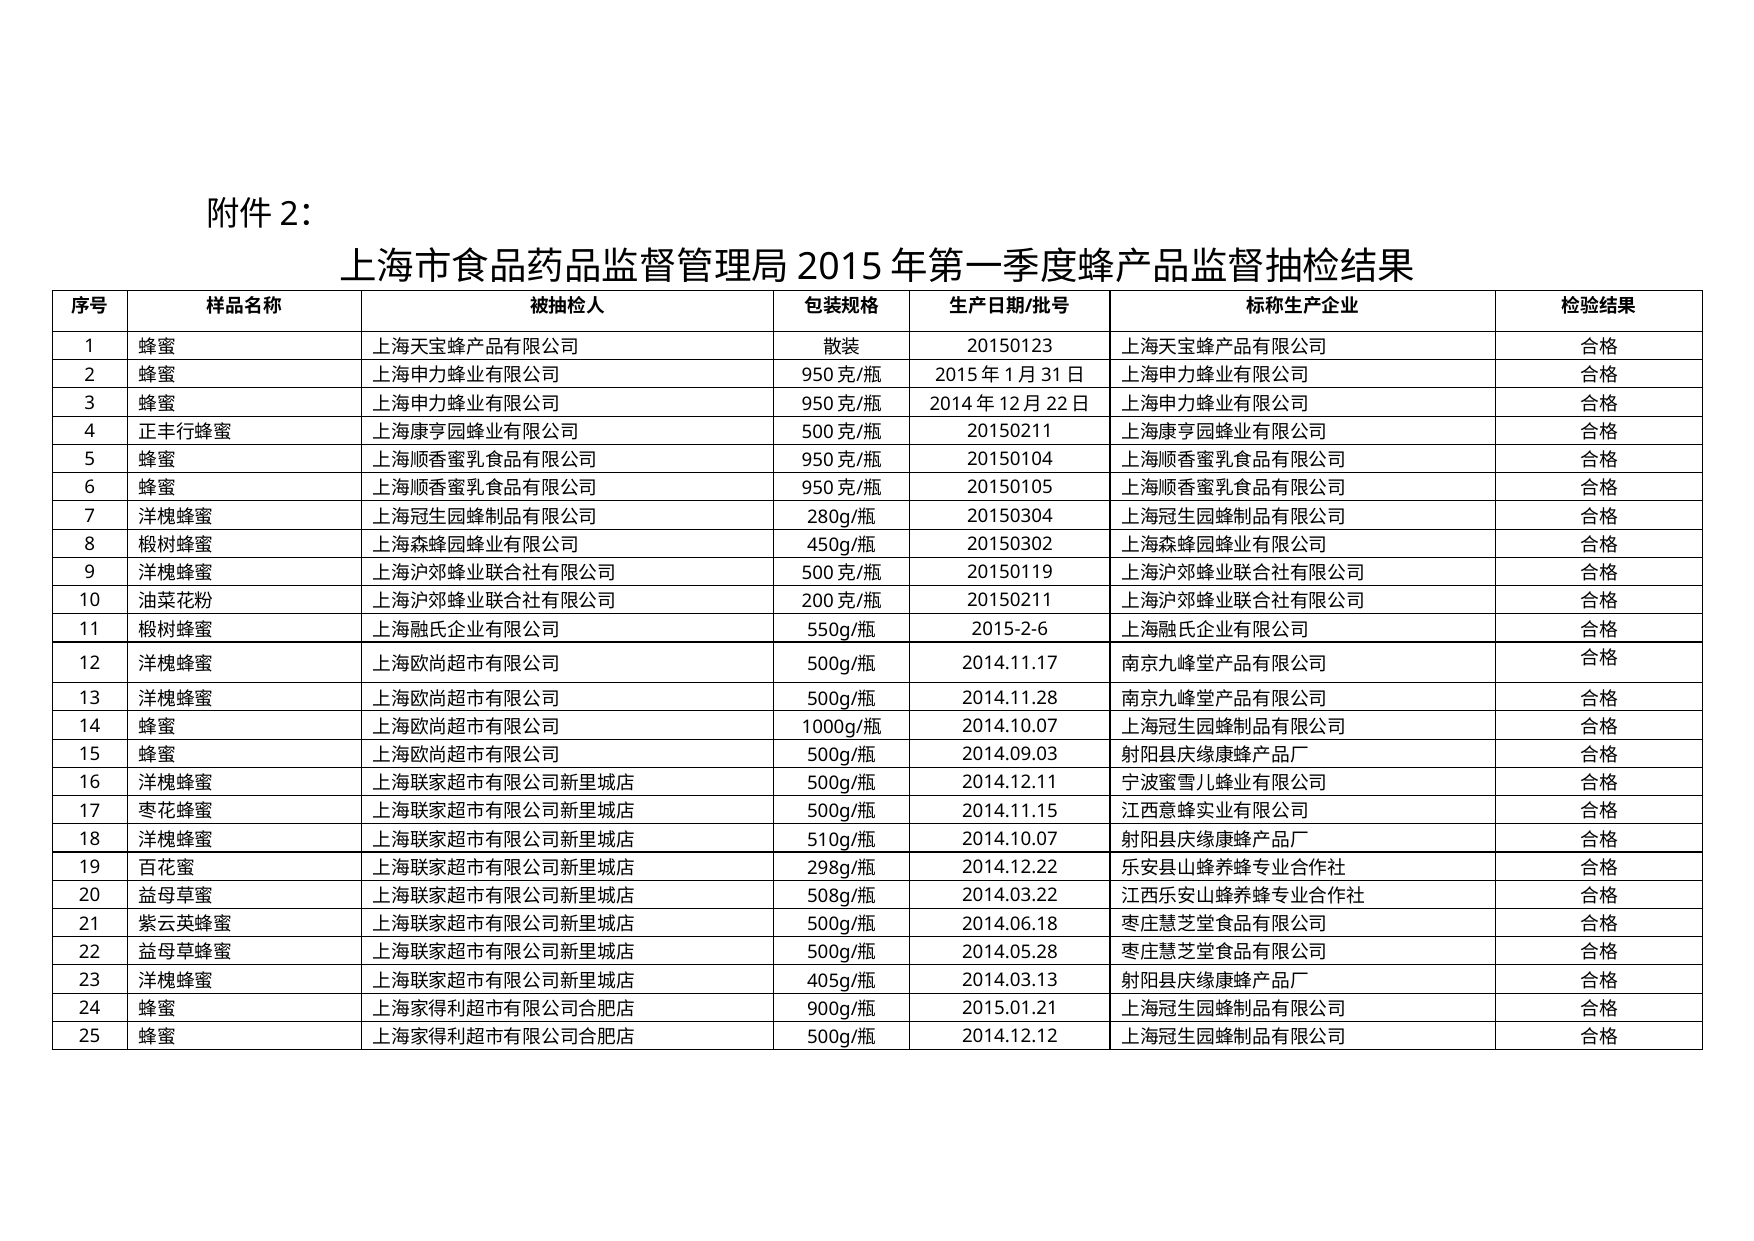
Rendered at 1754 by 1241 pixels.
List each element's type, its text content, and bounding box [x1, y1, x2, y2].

table_cell 合格 [1496, 768, 1702, 795]
table_cell 乐安县山蜂养蜂专业合作社 [1111, 853, 1495, 880]
table_cell 950克/瓶 [774, 445, 909, 472]
table_cell 2014.11.28 [910, 683, 1109, 710]
table_cell 上海天宝蜂产品有限公司 [362, 332, 773, 359]
table_cell 散装 [774, 332, 909, 359]
table_cell 上海联家超市有限公司新里城店 [362, 824, 773, 851]
table_cell 500g/瓶 [774, 683, 909, 710]
table_cell 上海天宝蜂产品有限公司 [1111, 332, 1495, 359]
table_cell 22 [53, 937, 127, 964]
table_cell 江西乐安山蜂养蜂专业合作社 [1111, 881, 1495, 908]
table_cell 蜂蜜 [128, 388, 361, 416]
table_cell 洋槐蜂蜜 [128, 643, 361, 682]
table_cell 上海申力蜂业有限公司 [1111, 360, 1495, 387]
table_cell 射阳县庆缘康蜂产品厂 [1111, 740, 1495, 767]
table_cell 合格 [1496, 824, 1702, 851]
table_cell 18 [53, 824, 127, 851]
table_cell 上海顺香蜜乳食品有限公司 [1111, 473, 1495, 500]
table_cell 合格 [1496, 332, 1702, 359]
table_cell 20150302 [910, 530, 1109, 557]
table_cell 枣庄慧芝堂食品有限公司 [1111, 909, 1495, 936]
table_cell 20150304 [910, 501, 1109, 528]
table_cell 上海康亨园蜂业有限公司 [362, 417, 773, 444]
table_cell 500g/瓶 [774, 1022, 909, 1049]
table_cell 2015.01.21 [910, 994, 1109, 1021]
table_cell 合格 [1496, 360, 1702, 387]
table_cell 2014.03.22 [910, 881, 1109, 908]
table_cell 950克/瓶 [774, 473, 909, 500]
table_cell 合格 [1496, 558, 1702, 585]
table_cell 2014.10.07 [910, 824, 1109, 851]
table_cell 蜂蜜 [128, 473, 361, 500]
table_header 序号 [53, 291, 127, 331]
table_cell 正丰行蜂蜜 [128, 417, 361, 444]
table_cell 洋槐蜂蜜 [128, 558, 361, 585]
table_cell 上海冠生园蜂制品有限公司 [1111, 711, 1495, 738]
table_cell 500克/瓶 [774, 417, 909, 444]
table_cell 2014年12月22日 [910, 388, 1109, 416]
table_cell 500g/瓶 [774, 909, 909, 936]
table_cell 2015-2-6 [910, 614, 1109, 641]
table_cell 上海联家超市有限公司新里城店 [362, 796, 773, 823]
table_header 检验结果 [1496, 291, 1702, 331]
table_cell 23 [53, 965, 127, 993]
table_cell 500克/瓶 [774, 558, 909, 585]
table_cell 上海联家超市有限公司新里城店 [362, 768, 773, 795]
table_header 生产日期/批号 [910, 291, 1109, 331]
table_header 包装规格 [774, 291, 909, 331]
table_cell 蜂蜜 [128, 711, 361, 738]
table_cell 上海冠生园蜂制品有限公司 [1111, 994, 1495, 1021]
table_cell 益母草蜜 [128, 881, 361, 908]
table_cell 上海融氏企业有限公司 [1111, 614, 1495, 641]
table_cell 2015年1月31日 [910, 360, 1109, 387]
table_cell 2014.06.18 [910, 909, 1109, 936]
table_cell 17 [53, 796, 127, 823]
table_cell 上海申力蜂业有限公司 [362, 360, 773, 387]
table_cell 上海顺香蜜乳食品有限公司 [362, 445, 773, 472]
table_cell 20150105 [910, 473, 1109, 500]
table_cell 2014.10.07 [910, 711, 1109, 738]
table_cell 合格 [1496, 881, 1702, 908]
table_cell 合格 [1496, 586, 1702, 613]
table_cell 19 [53, 853, 127, 880]
table_cell 上海沪郊蜂业联合社有限公司 [1111, 586, 1495, 613]
table_cell 上海康亨园蜂业有限公司 [1111, 417, 1495, 444]
table_cell 20150119 [910, 558, 1109, 585]
table_cell 合格 [1496, 530, 1702, 557]
table_cell 上海家得利超市有限公司合肥店 [362, 994, 773, 1021]
table_cell 2014.12.22 [910, 853, 1109, 880]
table_cell 2014.05.28 [910, 937, 1109, 964]
table_cell 合格 [1496, 909, 1702, 936]
table_cell 24 [53, 994, 127, 1021]
table_cell 2014.03.13 [910, 965, 1109, 993]
table_cell 500g/瓶 [774, 740, 909, 767]
table_cell 3 [53, 388, 127, 416]
table_cell 上海顺香蜜乳食品有限公司 [1111, 445, 1495, 472]
table_cell 上海联家超市有限公司新里城店 [362, 853, 773, 880]
table_cell 900g/瓶 [774, 994, 909, 1021]
table_cell 2014.11.15 [910, 796, 1109, 823]
table_cell 合格 [1496, 643, 1702, 682]
table_cell 合格 [1496, 473, 1702, 500]
table_cell 1000g/瓶 [774, 711, 909, 738]
table_header 标称生产企业 [1111, 291, 1495, 331]
table_cell 蜂蜜 [128, 360, 361, 387]
table_cell 405g/瓶 [774, 965, 909, 993]
table_cell 合格 [1496, 417, 1702, 444]
table_cell 500g/瓶 [774, 796, 909, 823]
table_cell 南京九峰堂产品有限公司 [1111, 683, 1495, 710]
table_cell 蜂蜜 [128, 445, 361, 472]
table_cell 5 [53, 445, 127, 472]
table_cell 20 [53, 881, 127, 908]
table_cell 洋槐蜂蜜 [128, 768, 361, 795]
table_cell 1 [53, 332, 127, 359]
table_cell 6 [53, 473, 127, 500]
table_cell 上海欧尚超市有限公司 [362, 643, 773, 682]
table_cell 4 [53, 417, 127, 444]
table_cell 上海森蜂园蜂业有限公司 [362, 530, 773, 557]
table_cell 上海联家超市有限公司新里城店 [362, 909, 773, 936]
table_cell 合格 [1496, 711, 1702, 738]
table_cell 椴树蜂蜜 [128, 530, 361, 557]
table_cell 洋槐蜂蜜 [128, 824, 361, 851]
table_cell 上海联家超市有限公司新里城店 [362, 937, 773, 964]
table_cell 上海欧尚超市有限公司 [362, 740, 773, 767]
table_cell 950克/瓶 [774, 360, 909, 387]
table_cell 上海沪郊蜂业联合社有限公司 [1111, 558, 1495, 585]
table_cell 上海申力蜂业有限公司 [1111, 388, 1495, 416]
table_cell 200克/瓶 [774, 586, 909, 613]
table_cell 上海联家超市有限公司新里城店 [362, 881, 773, 908]
table_cell 紫云英蜂蜜 [128, 909, 361, 936]
table_header 样品名称 [128, 291, 361, 331]
table_cell 百花蜜 [128, 853, 361, 880]
table_cell 南京九峰堂产品有限公司 [1111, 643, 1495, 682]
table_cell 9 [53, 558, 127, 585]
table_cell 合格 [1496, 740, 1702, 767]
table_cell 上海申力蜂业有限公司 [362, 388, 773, 416]
table_cell 上海联家超市有限公司新里城店 [362, 965, 773, 993]
table_cell 20150123 [910, 332, 1109, 359]
table_cell 枣庄慧芝堂食品有限公司 [1111, 937, 1495, 964]
table_cell 8 [53, 530, 127, 557]
table_cell 合格 [1496, 388, 1702, 416]
table_cell 上海融氏企业有限公司 [362, 614, 773, 641]
table_cell 2 [53, 360, 127, 387]
table_cell 2014.12.12 [910, 1022, 1109, 1049]
table_cell 16 [53, 768, 127, 795]
table_cell 950克/瓶 [774, 388, 909, 416]
table_cell 上海家得利超市有限公司合肥店 [362, 1022, 773, 1049]
table_cell 洋槐蜂蜜 [128, 965, 361, 993]
table_header 被抽检人 [362, 291, 773, 331]
table_cell 20150211 [910, 586, 1109, 613]
table_cell 椴树蜂蜜 [128, 614, 361, 641]
table_cell 上海冠生园蜂制品有限公司 [362, 501, 773, 528]
table_cell 2014.09.03 [910, 740, 1109, 767]
text 附件2： [150, 187, 1604, 236]
table_cell 14 [53, 711, 127, 738]
table_cell 合格 [1496, 796, 1702, 823]
table_cell 江西意蜂实业有限公司 [1111, 796, 1495, 823]
table_cell 上海欧尚超市有限公司 [362, 683, 773, 710]
table_cell 油菜花粉 [128, 586, 361, 613]
table_cell 蜂蜜 [128, 994, 361, 1021]
table_cell 上海冠生园蜂制品有限公司 [1111, 1022, 1495, 1049]
table_cell 550g/瓶 [774, 614, 909, 641]
table_cell 合格 [1496, 937, 1702, 964]
table_cell 500g/瓶 [774, 937, 909, 964]
table_cell 枣花蜂蜜 [128, 796, 361, 823]
table_cell 上海沪郊蜂业联合社有限公司 [362, 558, 773, 585]
table_cell 25 [53, 1022, 127, 1049]
table_cell 蜂蜜 [128, 1022, 361, 1049]
table_cell 合格 [1496, 614, 1702, 641]
table_cell 益母草蜂蜜 [128, 937, 361, 964]
table_cell 20150211 [910, 417, 1109, 444]
table_cell 蜂蜜 [128, 332, 361, 359]
table_cell 合格 [1496, 1022, 1702, 1049]
table_cell 11 [53, 614, 127, 641]
table_cell 合格 [1496, 965, 1702, 993]
table_cell 10 [53, 586, 127, 613]
table_cell 21 [53, 909, 127, 936]
table_cell 合格 [1496, 853, 1702, 880]
table_cell 298g/瓶 [774, 853, 909, 880]
table_cell 上海顺香蜜乳食品有限公司 [362, 473, 773, 500]
table_cell 280g/瓶 [774, 501, 909, 528]
table_cell 510g/瓶 [774, 824, 909, 851]
table_cell 射阳县庆缘康蜂产品厂 [1111, 824, 1495, 851]
table_cell 合格 [1496, 501, 1702, 528]
table_cell 2014.11.17 [910, 643, 1109, 682]
text 上海市食品药品监督管理局2015年第一季度蜂产品监督抽检结果 [150, 236, 1604, 290]
table_cell 500g/瓶 [774, 643, 909, 682]
table_cell 上海欧尚超市有限公司 [362, 711, 773, 738]
table_cell 洋槐蜂蜜 [128, 501, 361, 528]
table_cell 13 [53, 683, 127, 710]
table_cell 2014.12.11 [910, 768, 1109, 795]
table_cell 上海森蜂园蜂业有限公司 [1111, 530, 1495, 557]
table_cell 上海沪郊蜂业联合社有限公司 [362, 586, 773, 613]
table_cell 宁波蜜雪儿蜂业有限公司 [1111, 768, 1495, 795]
table_cell 射阳县庆缘康蜂产品厂 [1111, 965, 1495, 993]
table_cell 合格 [1496, 994, 1702, 1021]
table_cell 508g/瓶 [774, 881, 909, 908]
table_cell 上海冠生园蜂制品有限公司 [1111, 501, 1495, 528]
table_cell 500g/瓶 [774, 768, 909, 795]
table_cell 合格 [1496, 683, 1702, 710]
table_cell 7 [53, 501, 127, 528]
table_cell 合格 [1496, 445, 1702, 472]
table_cell 20150104 [910, 445, 1109, 472]
table_cell 蜂蜜 [128, 740, 361, 767]
table_cell 15 [53, 740, 127, 767]
table_cell 450g/瓶 [774, 530, 909, 557]
table_cell 洋槐蜂蜜 [128, 683, 361, 710]
table_cell 12 [53, 643, 127, 682]
